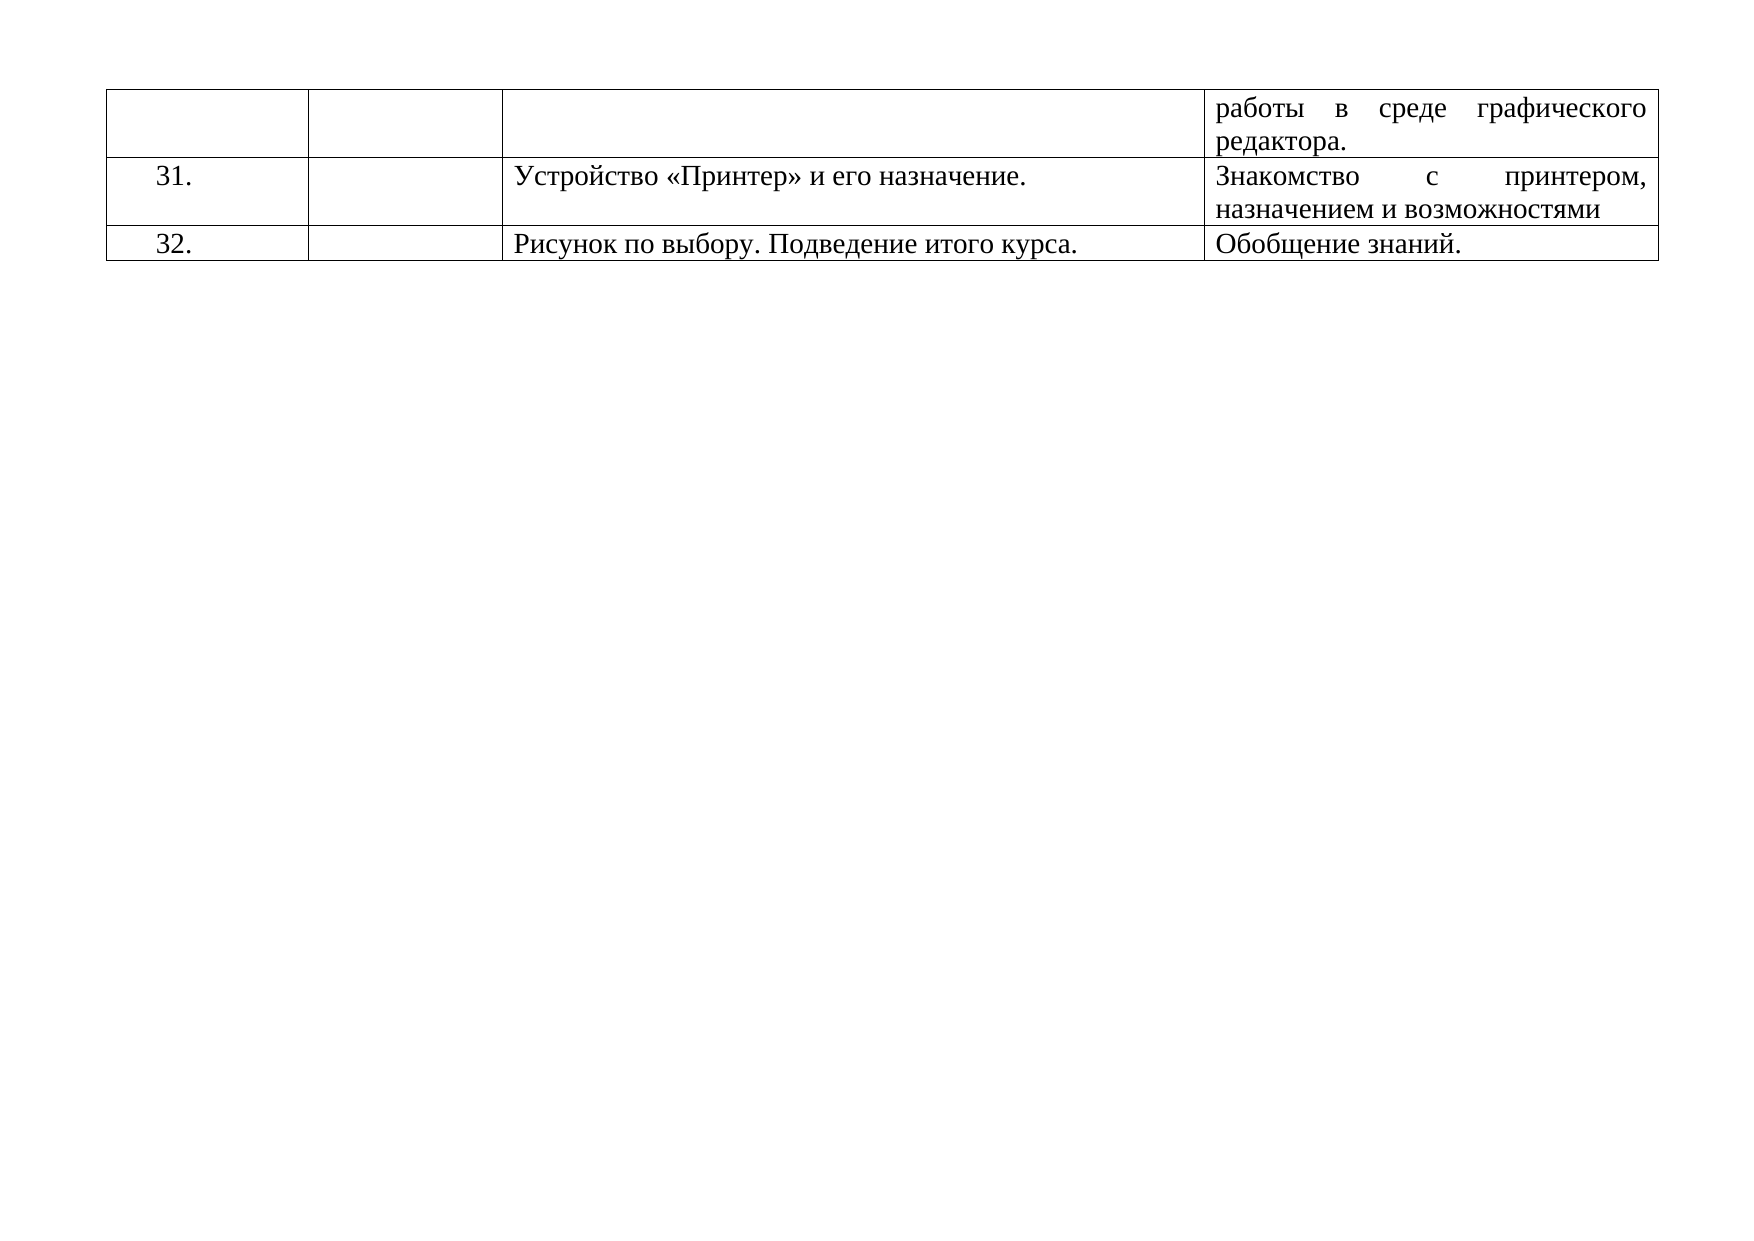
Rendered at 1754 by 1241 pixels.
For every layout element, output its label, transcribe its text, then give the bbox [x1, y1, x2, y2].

table_cell Знакомство с принтером, назначением и возможностями [1205, 158, 1658, 225]
table_cell [107, 90, 308, 157]
table_cell Рисунок по выбору. Подведение итого курса. [503, 226, 1204, 259]
table_cell [309, 90, 502, 157]
table_cell [309, 226, 502, 259]
table_cell Обобщение знаний. [1205, 226, 1658, 259]
table_cell [107, 226, 308, 259]
table_cell Устройство «Принтер» и его назначение. [503, 158, 1204, 225]
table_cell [503, 90, 1204, 157]
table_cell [1205, 90, 1658, 157]
table_cell [309, 158, 502, 225]
table_cell [107, 158, 308, 225]
